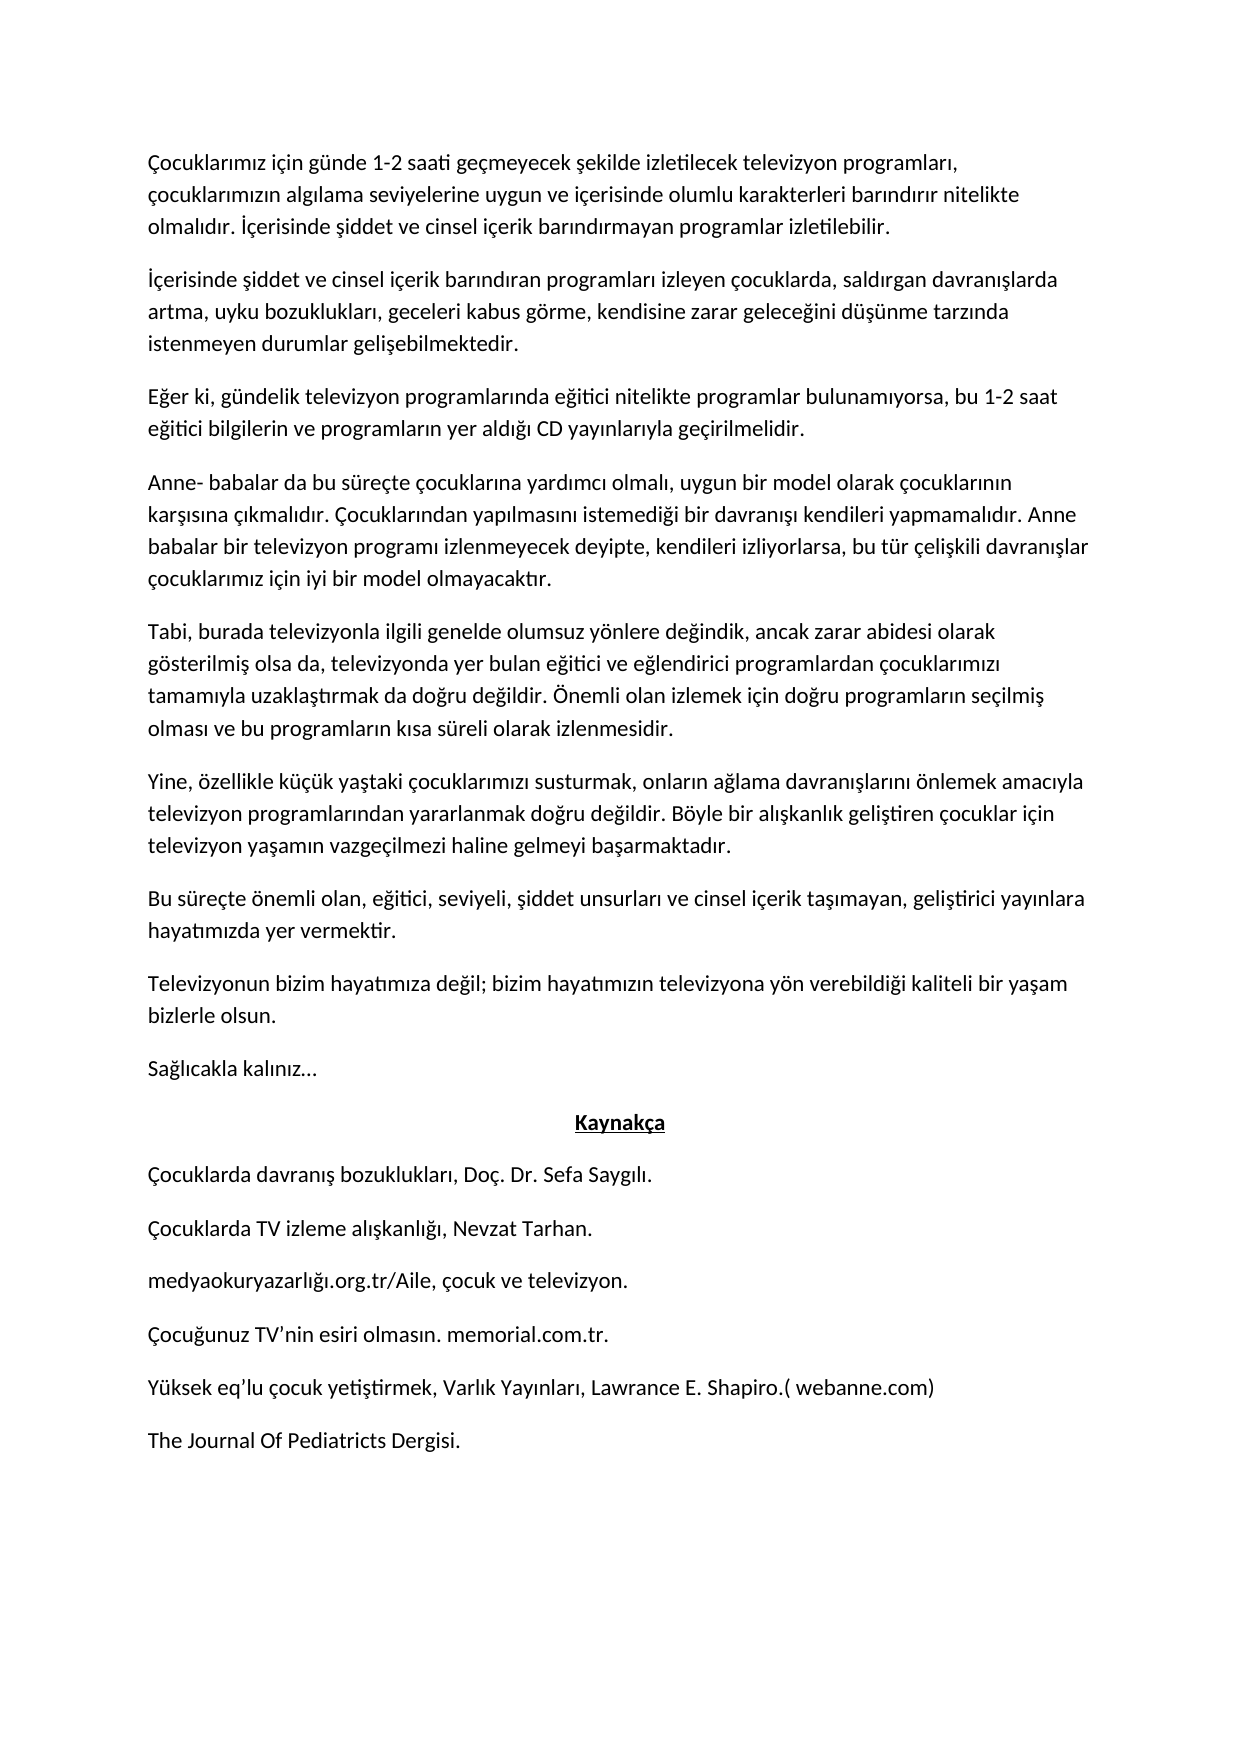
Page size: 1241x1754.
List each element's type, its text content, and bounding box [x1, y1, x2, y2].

text Bu süreçte önemli olan, eğitici, seviyeli, şiddet unsurları ve cinsel içerik taşımayan, geliştirici yayınlara hayatımızda yer vermektir. [148, 884, 1093, 944]
text Sağlıcakla kalınız… [148, 1054, 1093, 1083]
text medyaokuryazarlığı.org.tr/Aile, çocuk ve televizyon. [148, 1267, 1093, 1295]
text Yüksek eq’lu çocuk yetiştirmek, Varlık Yayınları, Lawrance E. Shapiro.( webanne.com) [148, 1373, 1093, 1401]
text Çocuklarda davranış bozuklukları, Doç. Dr. Sefa Saygılı. [148, 1161, 1093, 1189]
text İçerisinde şiddet ve cinsel içerik barındıran programları izleyen çocuklarda, saldırgan davranışlarda artma, uyku bozuklukları, geceleri kabus görme, kendisine zarar geleceğini düşünme tarzında istenmeyen durumlar gelişebilmektedir. [148, 265, 1093, 357]
text Çocuklarda TV izleme alışkanlığı, Nevzat Tarhan. [148, 1214, 1093, 1242]
text Anne- babalar da bu süreçte çocuklarına yardımcı olmalı, uygun bir model olarak çocuklarının karşısına çıkmalıdır. Çocuklarından yapılmasını istemediği bir davranışı kendileri yapmamalıdır. Anne babalar bir televizyon programı izlenmeyecek deyipte, kendileri izliyorlarsa, bu tür çelişkili davranışlar çocuklarımız için iyi bir model olmayacaktır. [148, 468, 1093, 592]
text Çocuğunuz TV’nin esiri olmasın. memorial.com.tr. [148, 1320, 1093, 1348]
text Tabi, burada televizyonla ilgili genelde olumsuz yönlere değindik, ancak zarar abidesi olarak gösterilmiş olsa da, televizyonda yer bulan eğitici ve eğlendirici programlardan çocuklarımızı tamamıyla uzaklaştırmak da doğru değildir. Önemli olan izlemek için doğru programların seçilmiş olması ve bu programların kısa süreli olarak izlenmesidir. [148, 617, 1093, 742]
text Eğer ki, gündelik televizyon programlarında eğitici nitelikte programlar bulunamıyorsa, bu 1-2 saat eğitici bilgilerin ve programların yer aldığı CD yayınlarıyla geçirilmelidir. [148, 382, 1093, 443]
text Televizyonun bizim hayatımıza değil; bizim hayatımızın televizyona yön verebildiği kaliteli bir yaşam bizlerle olsun. [148, 969, 1093, 1029]
text Yine, özellikle küçük yaştaki çocuklarımızı susturmak, onların ağlama davranışlarını önlemek amacıyla televizyon programlarından yararlanmak doğru değildir. Böyle bir alışkanlık geliştiren çocuklar için televizyon yaşamın vazgeçilmezi haline gelmeyi başarmaktadır. [148, 767, 1093, 859]
text Çocuklarımız için günde 1-2 saati geçmeyecek şekilde izletilecek televizyon programları, çocuklarımızın algılama seviyelerine uygun ve içerisinde olumlu karakterleri barındırır nitelikte olmalıdır. İçerisinde şiddet ve cinsel içerik barındırmayan programlar izletilebilir. [148, 148, 1093, 240]
text Kaynakça [148, 1108, 1093, 1136]
text The Journal Of Pediatricts Dergisi. [148, 1426, 1093, 1454]
